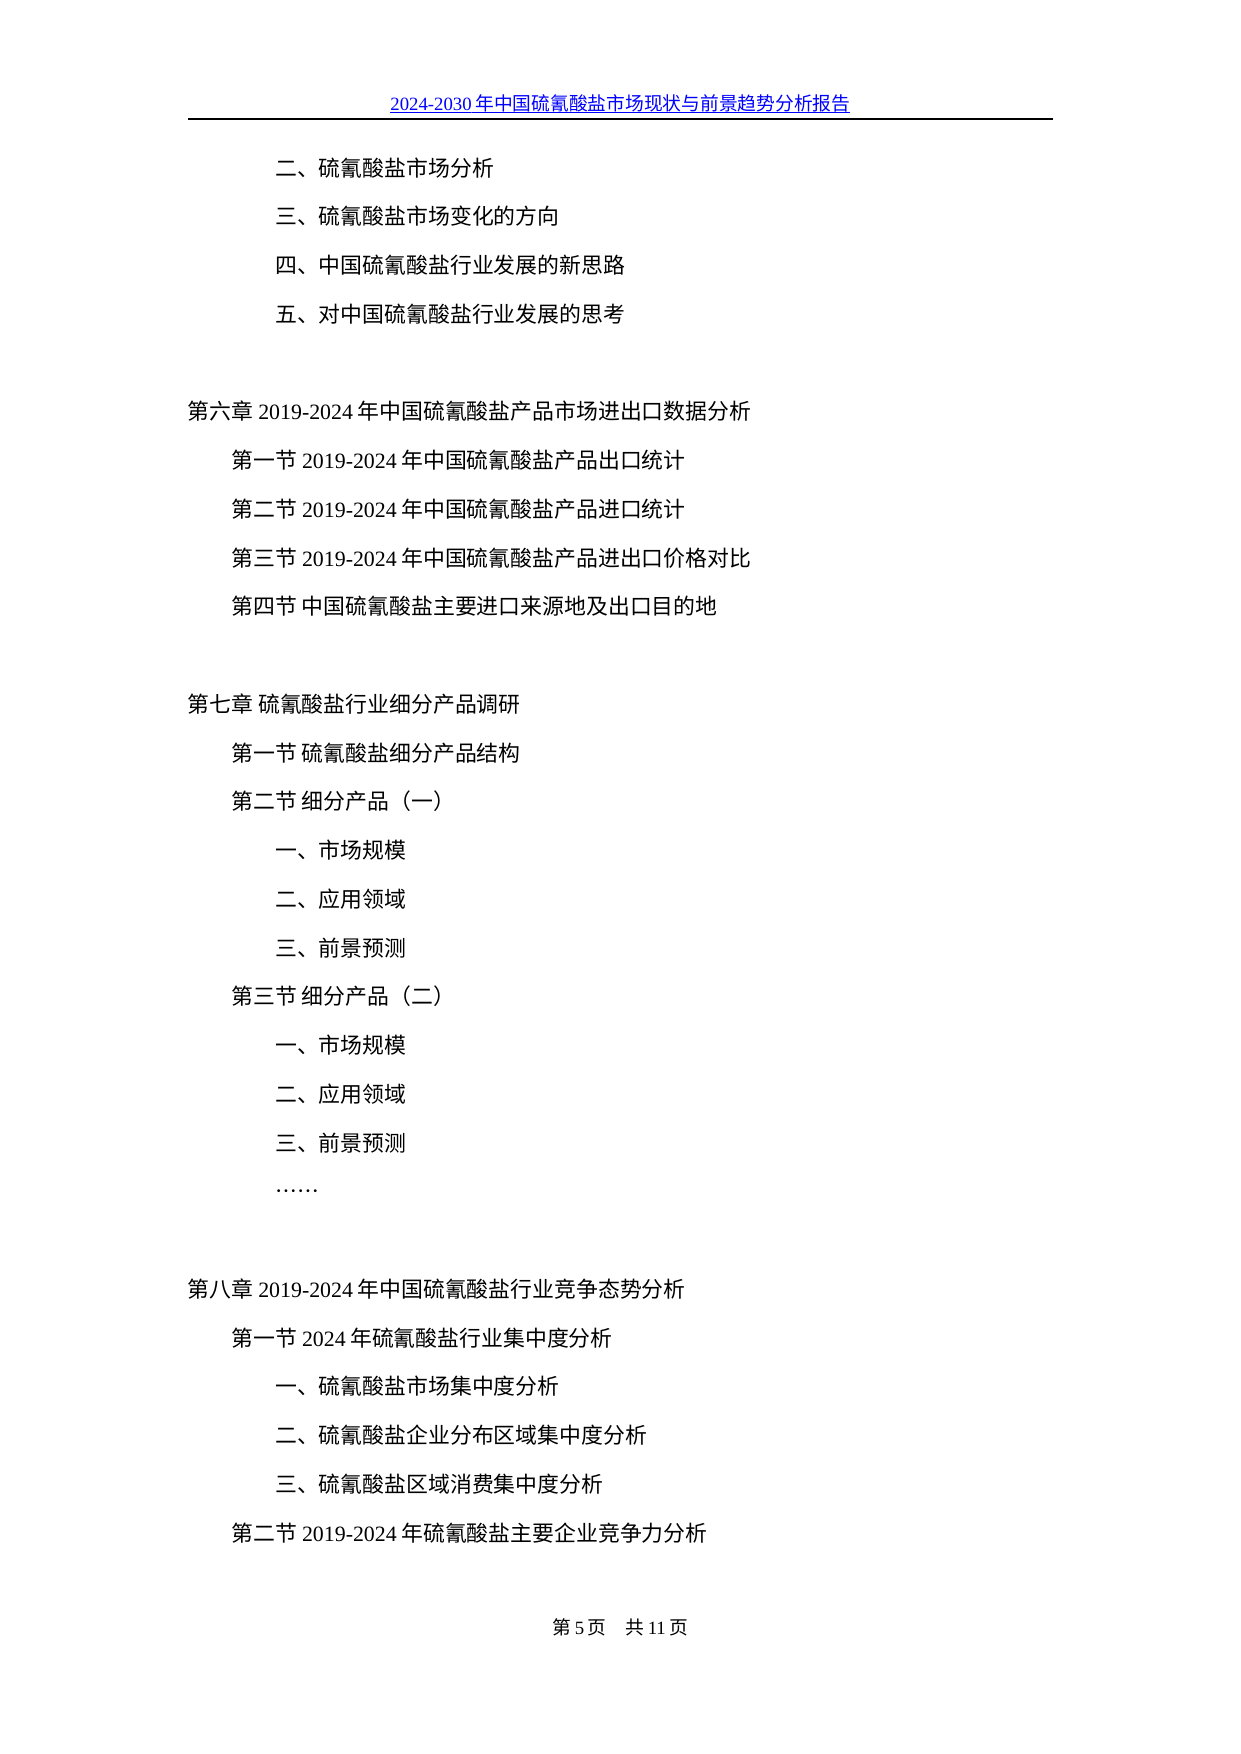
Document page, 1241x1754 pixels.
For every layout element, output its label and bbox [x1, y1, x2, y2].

text [187, 150, 1053, 1548]
